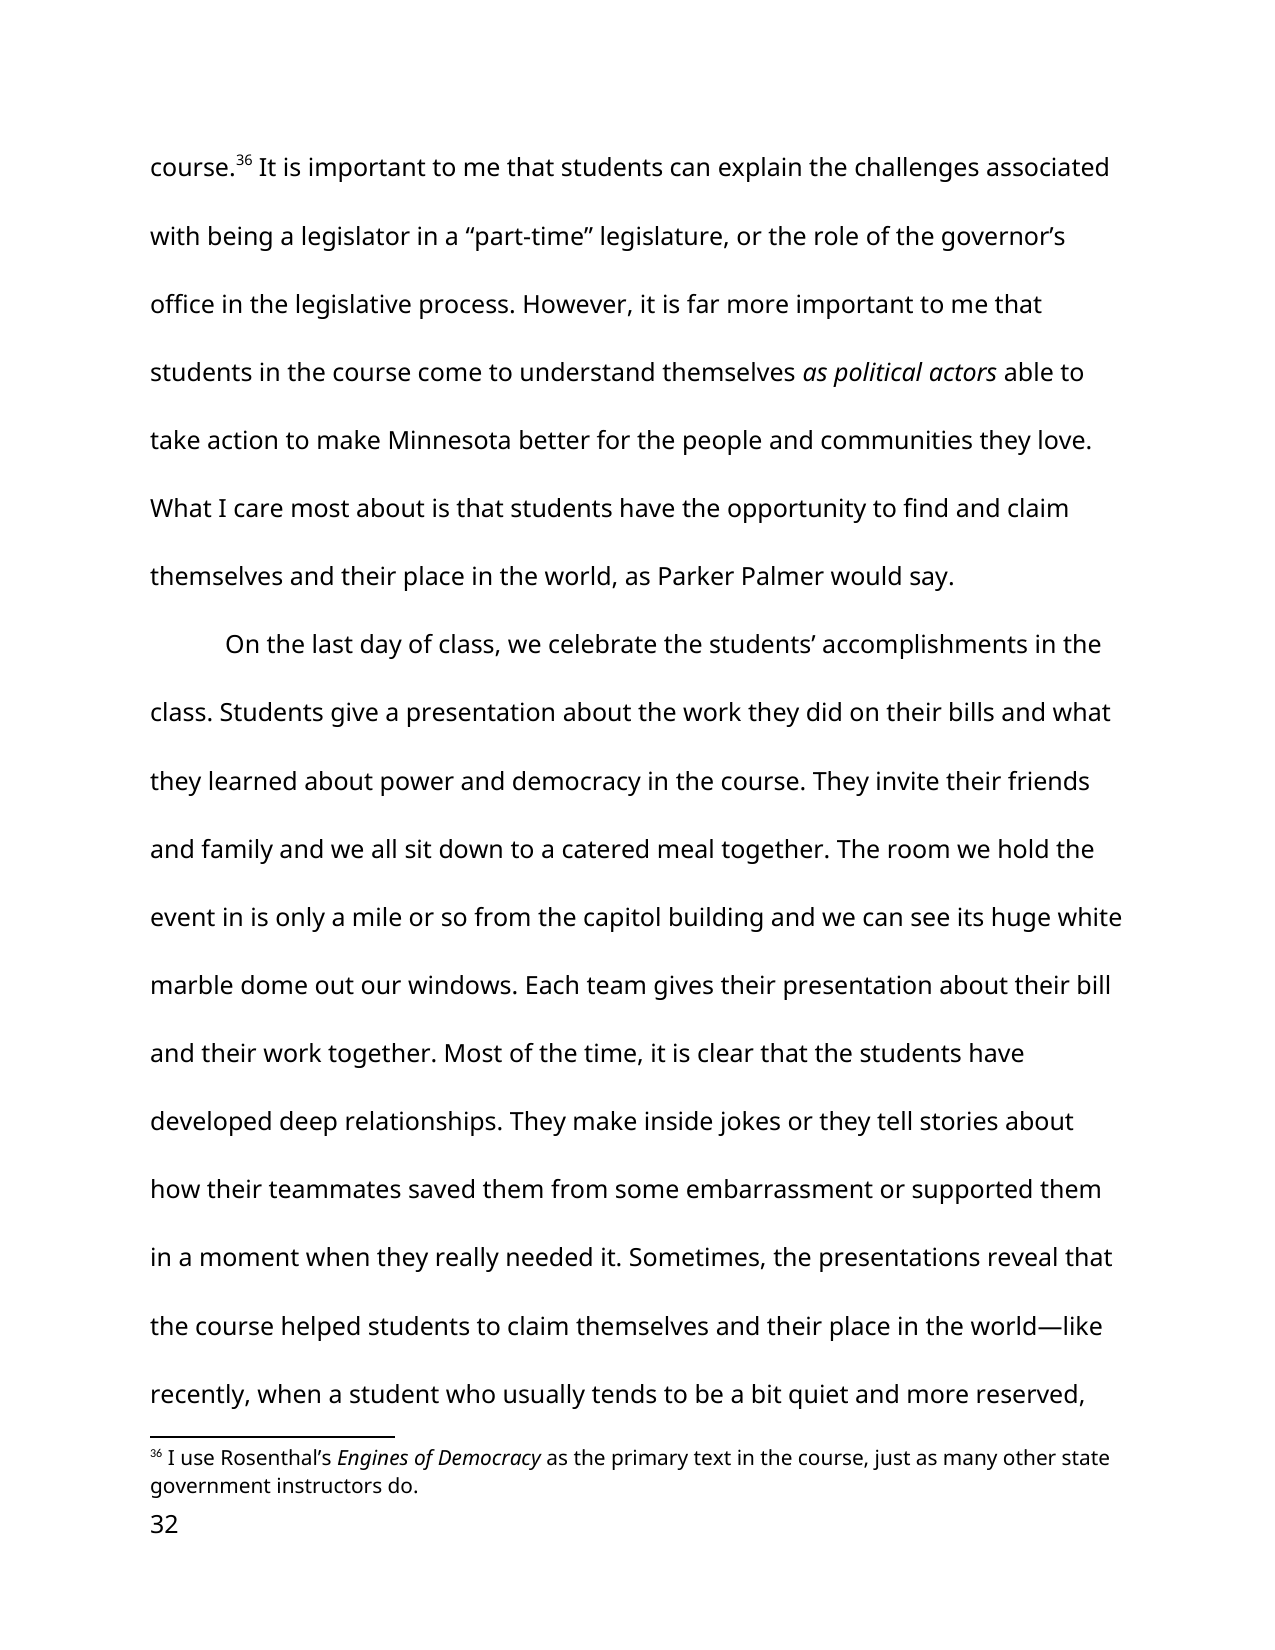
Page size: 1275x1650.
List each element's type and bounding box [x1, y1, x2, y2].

text [150, 627, 1125, 1410]
text [150, 150, 1125, 593]
